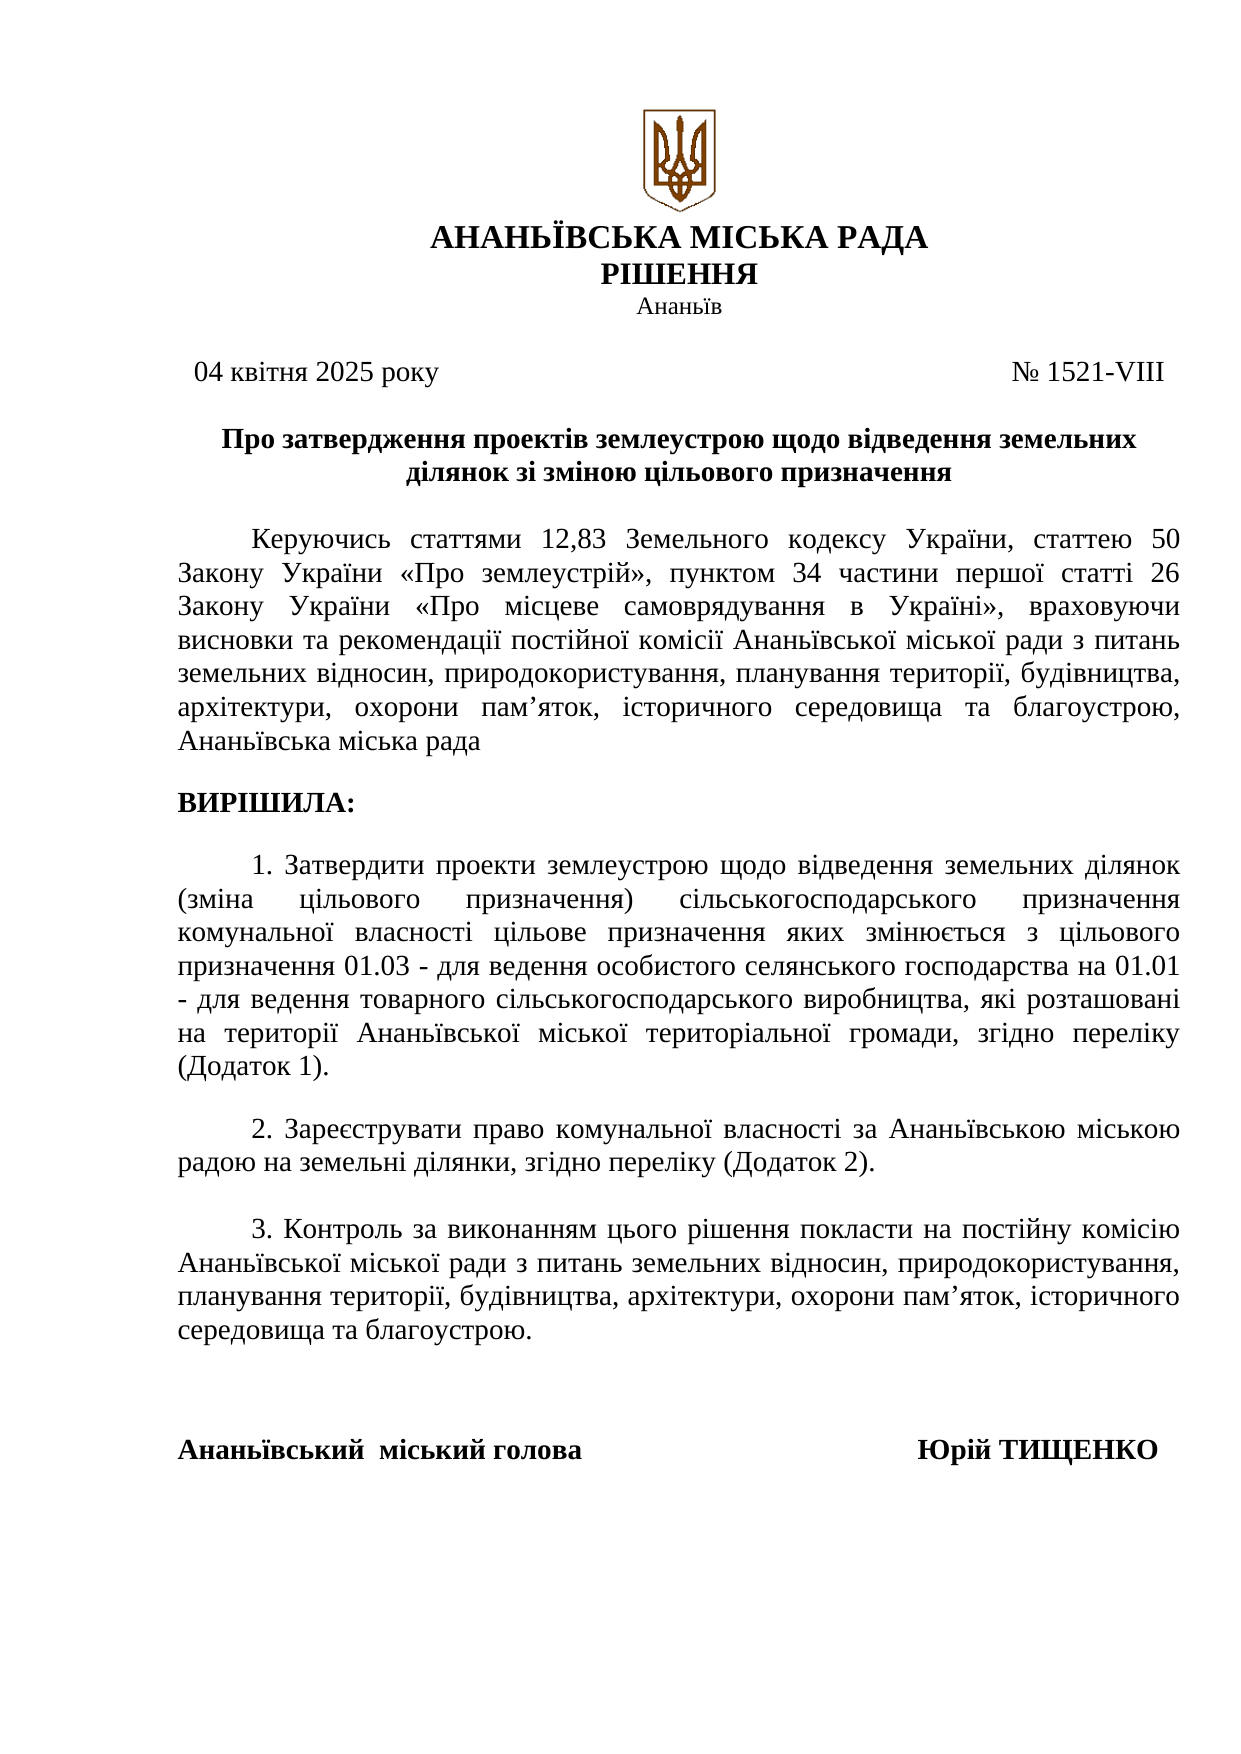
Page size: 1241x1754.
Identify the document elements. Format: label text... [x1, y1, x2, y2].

text РІШЕННЯ [177, 256, 1181, 291]
text АНАНЬЇВСЬКА МІСЬКА РАДА [177, 217, 1181, 256]
text Ананьївський міський голова Юрій ТИЩЕНКО [177, 1432, 1181, 1465]
text 3. Контроль за виконанням цього рішення покласти на постійну комісію Ананьївської міської ради з питань земельних відносин, природокористування, планування території, будівництва, архітектури, охорони пам’яток, історичного середовища та благоустрою. [177, 1211, 1181, 1346]
text ВИРІШИЛА: [177, 785, 1181, 818]
text 2. Зареєструвати право комунальної власності за Ананьївською міською радою на земельні ділянки, згідно переліку (Додаток 2). [177, 1111, 1181, 1178]
text Про затвердження проектів землеустрою щодо відведення земельних ділянок зі зміною цільового призначення [177, 421, 1181, 488]
picture [636, 103, 723, 218]
text Керуючись статтями 12,83 Земельного кодексу України, статтею 50 Закону України «Про землеустрій», пунктом 34 частини першої статті 26 Закону України «Про місцеве самоврядування в Україні», враховуючи висновки та рекомендації постійної комісії Ананьївської міської ради з питань земельних відносин, природокористування, планування території, будівництва, архітектури, охорони пам’яток, історичного середовища та благоустрою, Ананьївська міська рада [177, 521, 1181, 756]
text 1. Затвердити проекти землеустрою щодо відведення земельних ділянок (зміна цільового призначення) сільськогосподарського призначення комунальної власності цільове призначення яких змінюється з цільового призначення 01.03 - для ведення особистого селянського господарства на 01.01 - для ведення товарного сільськогосподарського виробництва, які розташовані на території Ананьївської міської територіальної громади, згідно переліку (Додаток 1). [177, 847, 1181, 1082]
text 04 квітня 2025 року № 1521-VІІІ [177, 354, 1181, 387]
text Ананьїв [177, 291, 1181, 320]
